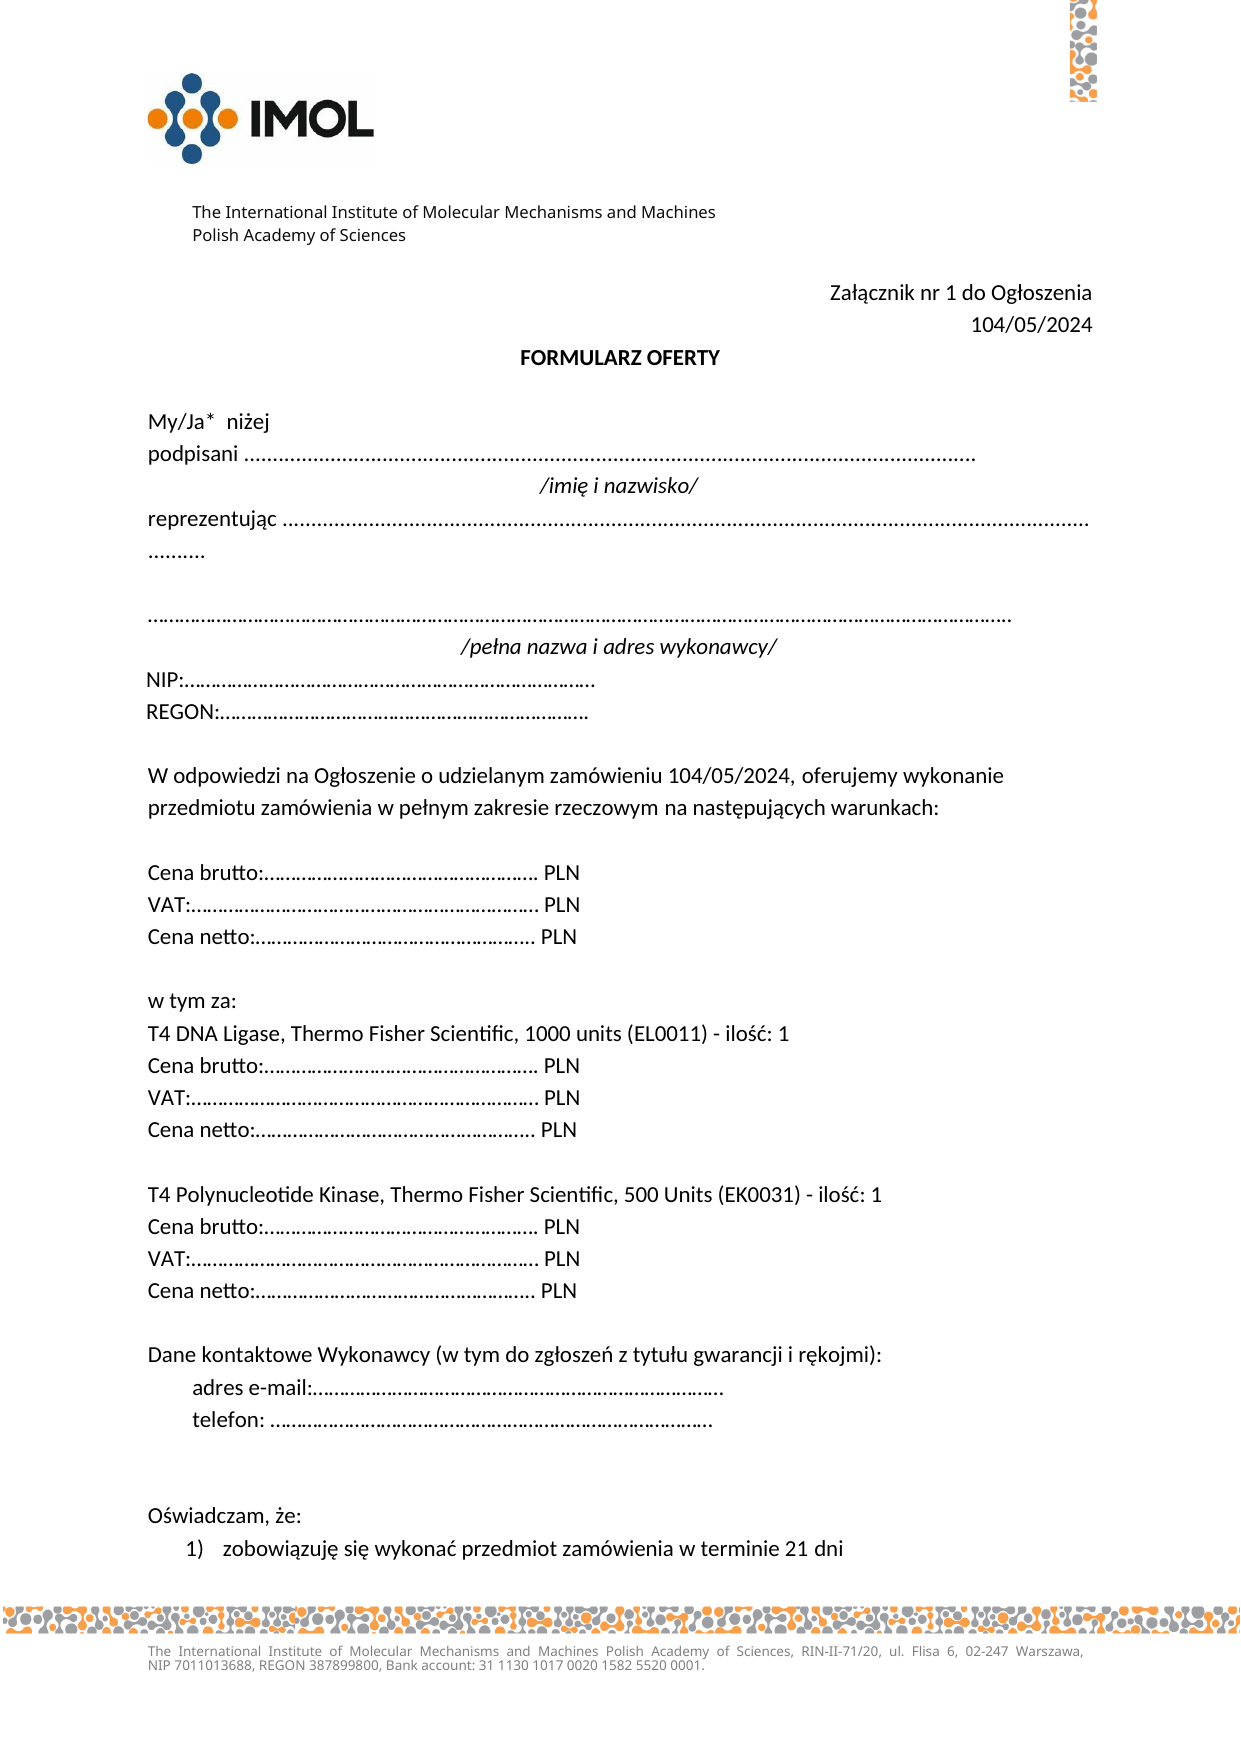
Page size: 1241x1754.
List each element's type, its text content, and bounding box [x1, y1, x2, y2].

text ……………………………………………………………………………………………………………………………………………….. [148, 600, 1093, 628]
text telefon: ………………………………………………………………………… [192, 1405, 1093, 1433]
picture [147, 73, 374, 164]
text VAT:………………………………………………………… PLN [148, 1083, 1093, 1111]
text Dane kontaktowe Wykonawcy (w tym do zgłoszeń z tytułu gwarancji i rękojmi): [148, 1341, 1093, 1369]
text W odpowiedzi na Ogłoszenie o udzielanym zamówieniu 104/05/2024, oferujemy wykonanie przedmiotu zamówienia w pełnym zakresie rzeczowym na następujących warunkach: [148, 761, 1093, 821]
text adres e-mail:…………………………………………………………………… [192, 1373, 1093, 1401]
text My/Ja* niżej podpisani ............................................................................................................................... [148, 407, 1093, 467]
text Cena brutto:……………………………………………. PLN [148, 1212, 1093, 1240]
text FORMULARZ OFERTY [148, 343, 1093, 371]
text Załącznik nr 1 do Ogłoszenia [148, 278, 1093, 306]
text T4 DNA Ligase, Thermo Fisher Scientific, 1000 units (EL0011) - ilość: 1 [148, 1019, 1093, 1047]
text VAT:………………………………………………………… PLN [148, 890, 1093, 918]
text /imię i nazwisko/ [148, 472, 1093, 499]
text Cena netto:…………………………………………….. PLN [148, 1276, 1093, 1304]
picture [1070, 0, 1097, 101]
text Cena brutto:……………………………………………. PLN [148, 1051, 1093, 1079]
text Cena brutto:……………………………………………. PLN [148, 858, 1093, 886]
text NIP:…………………………………………………………………… [146, 665, 1093, 693]
text VAT:………………………………………………………… PLN [148, 1244, 1093, 1272]
text /pełna nazwa i adres wykonawcy/ [148, 632, 1093, 661]
text 104/05/2024 [148, 311, 1093, 339]
text Oświadczam, że: [148, 1502, 1093, 1529]
text REGON:……………………………………………………………. [146, 697, 1093, 725]
text Cena netto:…………………………………………….. PLN [148, 922, 1093, 950]
text w tym za: [148, 987, 1093, 1014]
text Cena netto:…………………………………………….. PLN [148, 1115, 1093, 1143]
text reprezentując ...................................................................................................................................................... [148, 504, 1093, 564]
text T4 Polynucleotide Kinase, Thermo Fisher Scientific, 500 Units (EK0031) - ilość: 1 [148, 1180, 1093, 1208]
picture [3, 1605, 1240, 1634]
list zobowiązuję się wykonać przedmiot zamówienia w terminie 21 dni [185, 1534, 1093, 1562]
